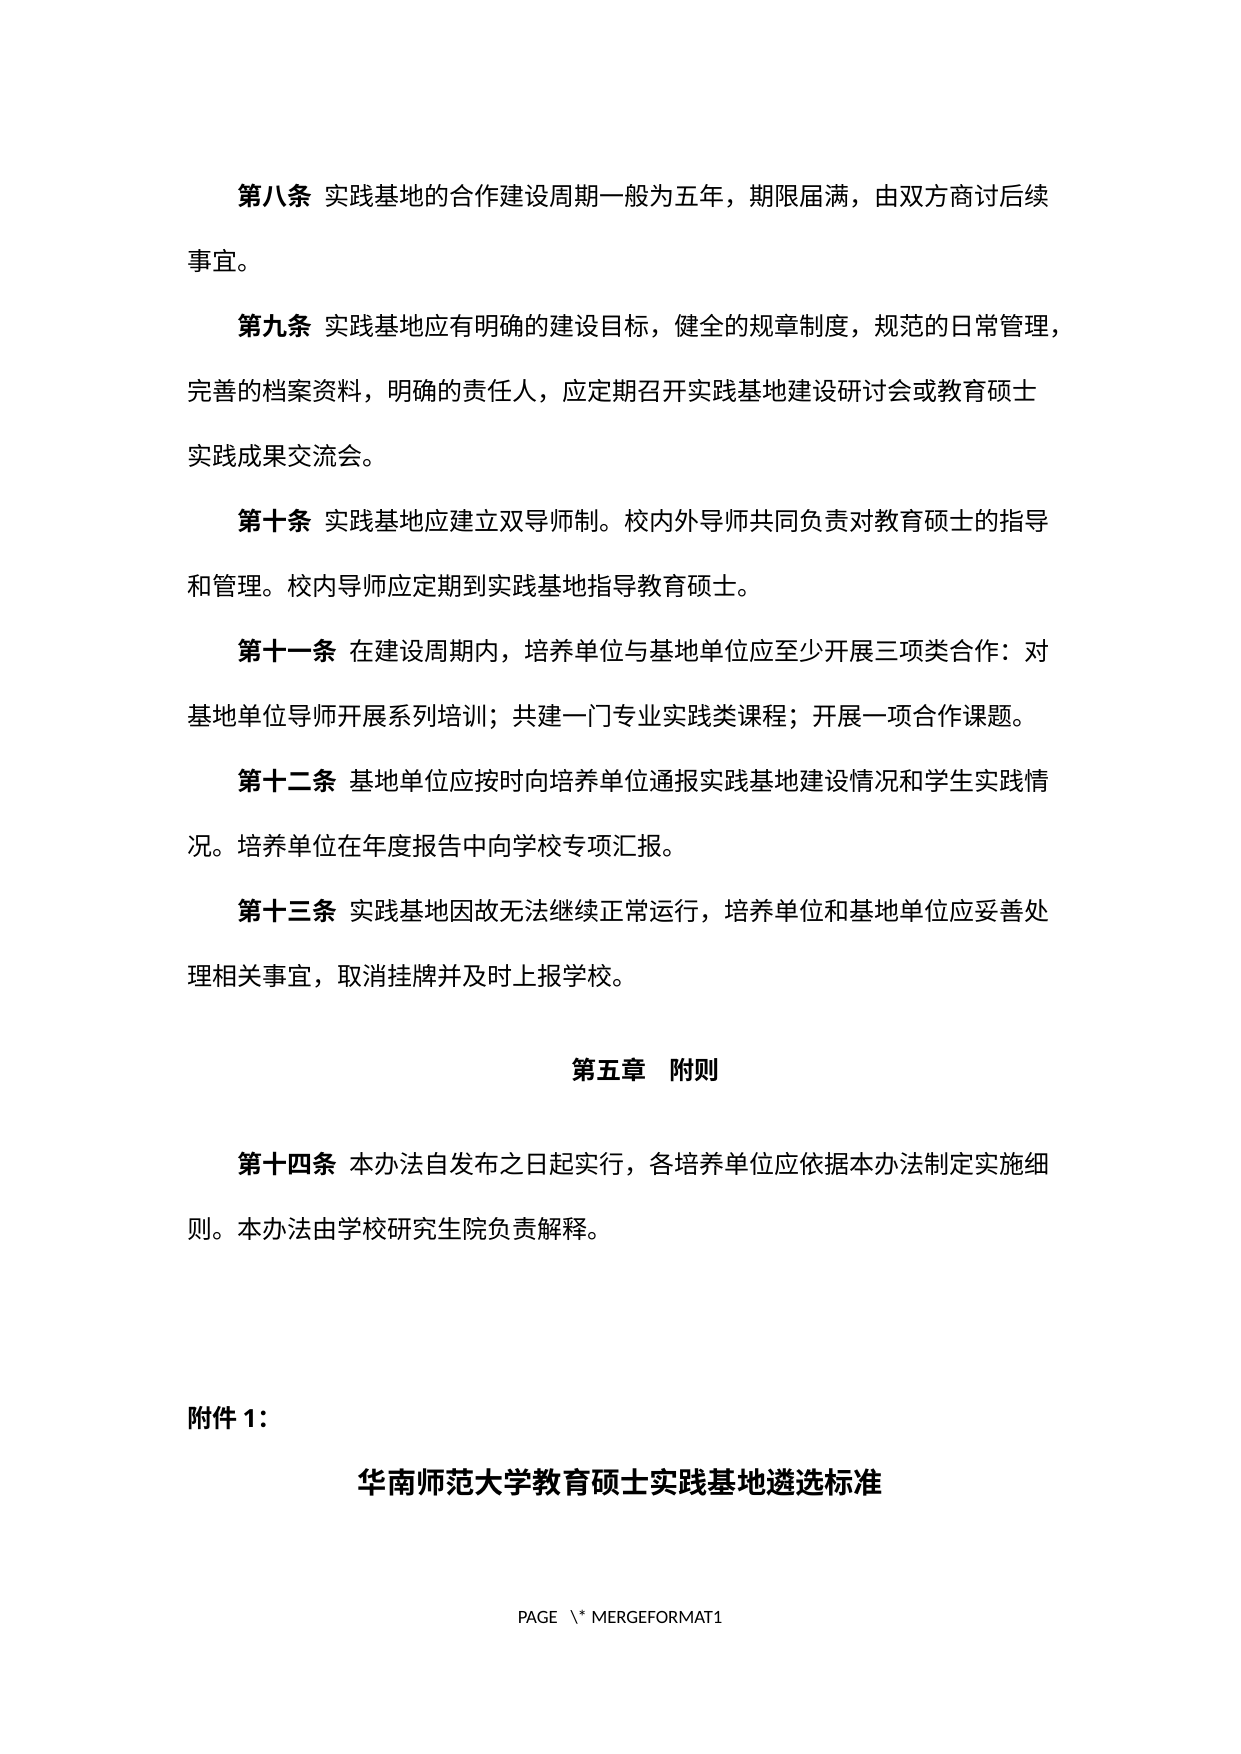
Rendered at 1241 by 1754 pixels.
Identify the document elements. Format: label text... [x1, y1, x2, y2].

text 第十一条 在建设周期内，培养单位与基地单位应至少开展三项类合作：对基地单位导师开展系列培训；共建一门专业实践类课程；开展一项合作课题。 [187, 617, 1053, 747]
text 第十三条 实践基地因故无法继续正常运行，培养单位和基地单位应妥善处理相关事宜，取消挂牌并及时上报学校。 [187, 877, 1053, 1007]
text 第九条 实践基地应有明确的建设目标，健全的规章制度，规范的日常管理，完善的档案资料，明确的责任人，应定期召开实践基地建设研讨会或教育硕士实践成果交流会。 [187, 292, 1053, 487]
text 第十四条 本办法自发布之日起实行，各培养单位应依据本办法制定实施细则。本办法由学校研究生院负责解释。 [187, 1130, 1053, 1260]
text 第八条 实践基地的合作建设周期一般为五年，期限届满，由双方商讨后续事宜。 [187, 162, 1053, 292]
text 第十二条 基地单位应按时向培养单位通报实践基地建设情况和学生实践情况。培养单位在年度报告中向学校专项汇报。 [187, 747, 1053, 877]
text 附件1： [187, 1384, 1053, 1449]
text 华南师范大学教育硕士实践基地遴选标准 [187, 1449, 1053, 1514]
text 第五章 附则 [187, 1036, 1053, 1101]
text 第十条 实践基地应建立双导师制。校内外导师共同负责对教育硕士的指导和管理。校内导师应定期到实践基地指导教育硕士。 [187, 487, 1053, 617]
